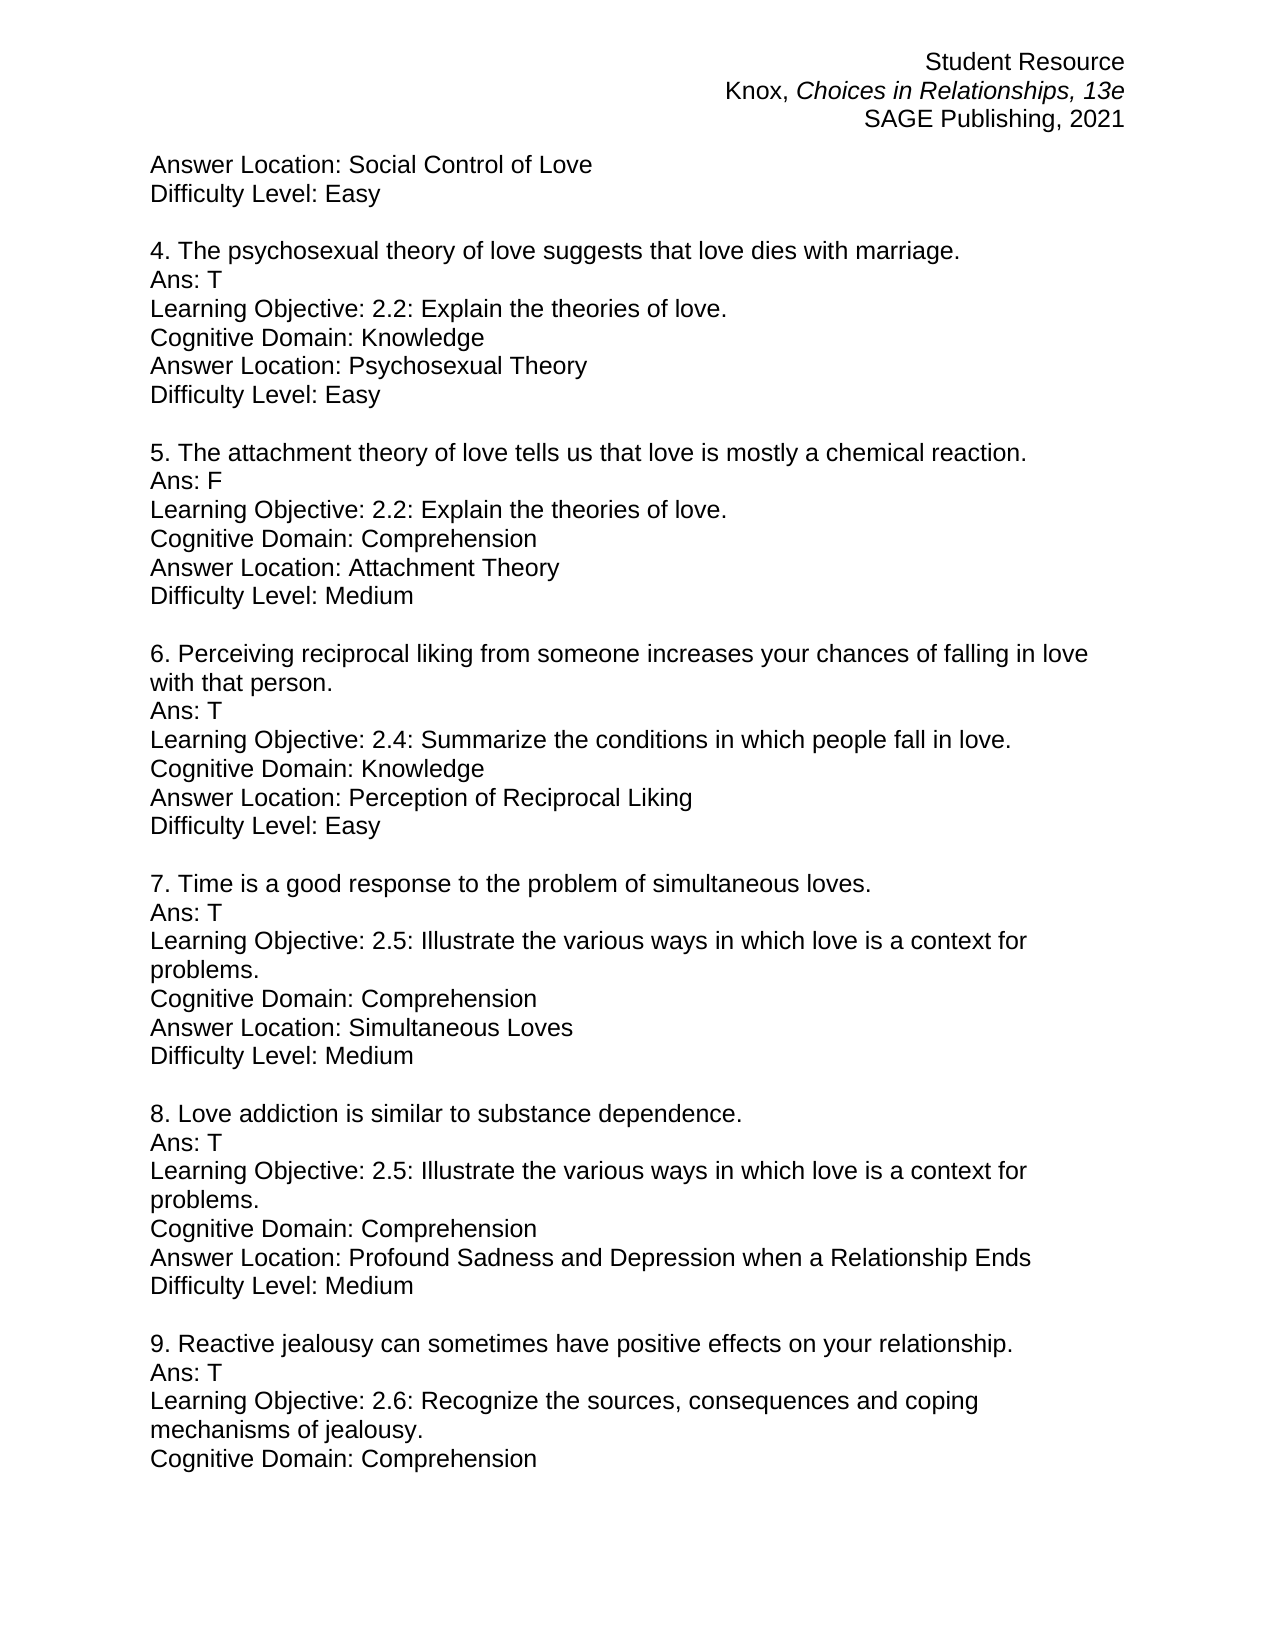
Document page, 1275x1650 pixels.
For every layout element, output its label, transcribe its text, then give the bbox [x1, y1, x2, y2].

text Cognitive Domain: Comprehension [150, 984, 1125, 1012]
text Learning Objective: 2.4: Summarize the conditions in which people fall in love. [150, 725, 1125, 754]
text Learning Objective: 2.2: Explain the theories of love. [150, 495, 1125, 524]
text Learning Objective: 2.5: Illustrate the various ways in which love is a context for problems. [150, 926, 1125, 984]
text Difficulty Level: Medium [150, 581, 1125, 610]
text Ans: F [150, 466, 1125, 495]
text Difficulty Level: Easy [150, 179, 1125, 207]
text 9. Reactive jealousy can sometimes have positive effects on your relationship. [150, 1329, 1125, 1357]
text Learning Objective: 2.2: Explain the theories of love. [150, 294, 1125, 322]
text Cognitive Domain: Knowledge [150, 754, 1125, 782]
text 7. Time is a good response to the problem of simultaneous loves. [150, 869, 1125, 897]
text Ans: T [150, 265, 1125, 294]
text 5. The attachment theory of love tells us that love is mostly a chemical reaction. [150, 437, 1125, 466]
text Learning Objective: 2.5: Illustrate the various ways in which love is a context for problems. [150, 1156, 1125, 1214]
text 4. The psychosexual theory of love suggests that love dies with marriage. [150, 236, 1125, 265]
text Difficulty Level: Easy [150, 380, 1125, 409]
text Ans: T [150, 897, 1125, 926]
text Ans: T [150, 696, 1125, 725]
text Answer Location: Psychosexual Theory [150, 351, 1125, 380]
text 6. Perceiving reciprocal liking from someone increases your chances of falling in love with that person. [150, 639, 1125, 696]
text Answer Location: Social Control of Love [150, 150, 1125, 179]
text Answer Location: Perception of Reciprocal Liking [150, 782, 1125, 811]
text Answer Location: Attachment Theory [150, 552, 1125, 581]
text Answer Location: Simultaneous Loves [150, 1012, 1125, 1041]
text Difficulty Level: Medium [150, 1041, 1125, 1070]
text Ans: T [150, 1357, 1125, 1386]
text Difficulty Level: Easy [150, 811, 1125, 840]
text 8. Love addiction is similar to substance dependence. [150, 1099, 1125, 1127]
text Cognitive Domain: Comprehension [150, 1214, 1125, 1242]
text Answer Location: Profound Sadness and Depression when a Relationship Ends [150, 1242, 1125, 1271]
text Difficulty Level: Medium [150, 1271, 1125, 1300]
text Ans: T [150, 1127, 1125, 1156]
text Learning Objective: 2.6: Recognize the sources, consequences and coping mechanisms of jealousy. [150, 1386, 1125, 1444]
text Cognitive Domain: Knowledge [150, 322, 1125, 351]
text Cognitive Domain: Comprehension [150, 524, 1125, 552]
text Cognitive Domain: Comprehension [150, 1444, 1125, 1472]
